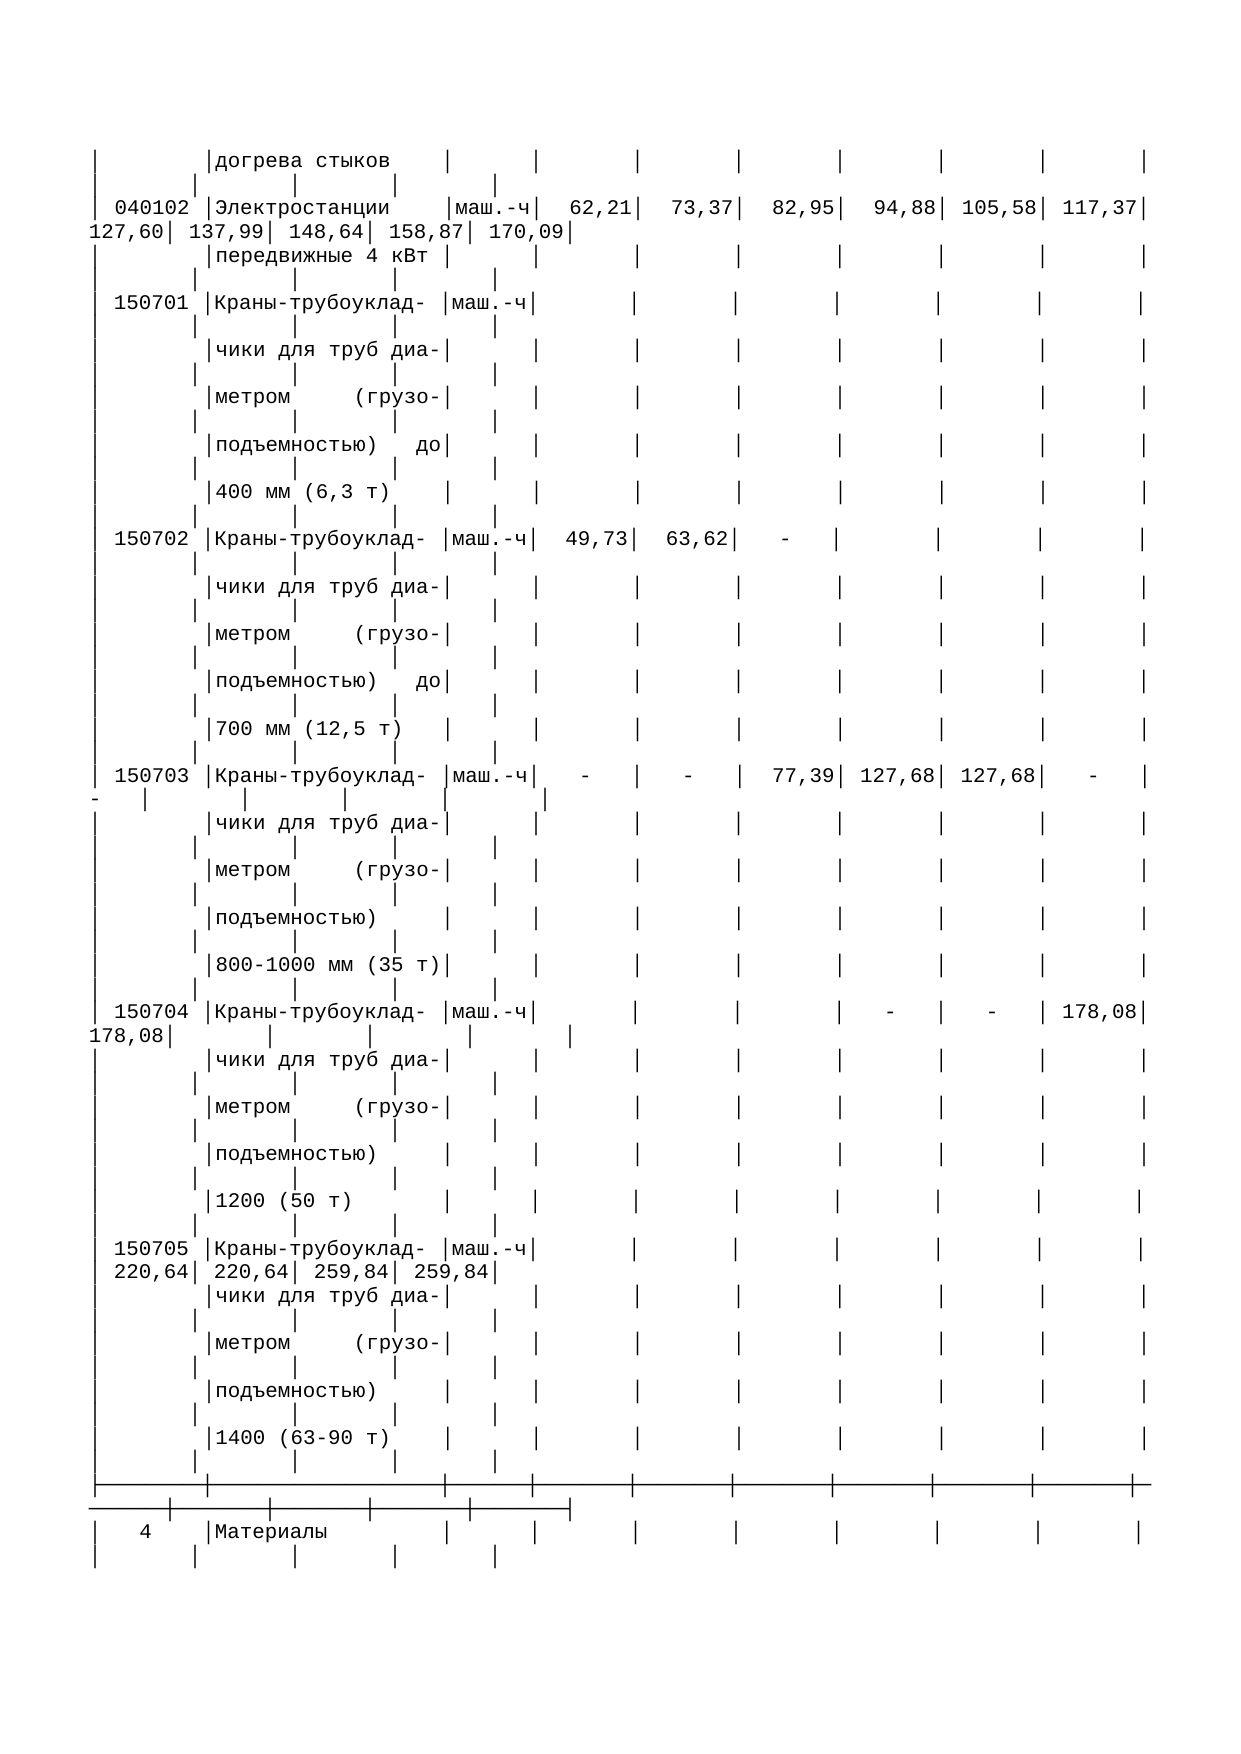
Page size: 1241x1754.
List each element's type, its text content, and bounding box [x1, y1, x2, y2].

text ├────────┼──────────────────┼──────┼───────┼───────┼───────┼───────┼───────┼───────┼───────┼───────┼───────┼───────┼───────┤ [88, 1474, 1152, 1521]
text │ │метром (грузо-│ │ │ │ │ │ │ │ │ │ │ │ │ [88, 1332, 1152, 1379]
text │ │700 мм (12,5 т) │ │ │ │ │ │ │ │ │ │ │ │ │ [88, 717, 1152, 765]
text │ │подъемностью) до│ │ │ │ │ │ │ │ │ │ │ │ │ [88, 670, 1152, 717]
text │ │800-1000 мм (35 т)│ │ │ │ │ │ │ │ │ │ │ │ │ [88, 954, 1152, 1001]
text │ 4 │Материалы │ │ │ │ │ │ │ │ │ │ │ │ │ [88, 1521, 1152, 1569]
text │ │чики для труб диа-│ │ │ │ │ │ │ │ │ │ │ │ │ [88, 339, 1152, 386]
text │ │чики для труб диа-│ │ │ │ │ │ │ │ │ │ │ │ │ [88, 1285, 1152, 1332]
text │ │метром (грузо-│ │ │ │ │ │ │ │ │ │ │ │ │ [88, 386, 1152, 434]
text │ 150702 │Краны-трубоуклад- │маш.-ч│ 49,73│ 63,62│ - │ │ │ │ │ │ │ │ │ [88, 528, 1152, 576]
text │ │подъемностью) до│ │ │ │ │ │ │ │ │ │ │ │ │ [88, 434, 1152, 481]
text │ │1400 (63-90 т) │ │ │ │ │ │ │ │ │ │ │ │ │ [88, 1427, 1152, 1474]
text │ │чики для труб диа-│ │ │ │ │ │ │ │ │ │ │ │ │ [88, 1048, 1152, 1096]
text │ 150705 │Краны-трубоуклад- │маш.-ч│ │ │ │ │ │ │ │ 220,64│ 220,64│ 259,84│ 259,84│ [88, 1238, 1152, 1285]
text │ │догрева стыков │ │ │ │ │ │ │ │ │ │ │ │ │ [88, 150, 1152, 197]
text │ │чики для труб диа-│ │ │ │ │ │ │ │ │ │ │ │ │ [88, 812, 1152, 859]
text │ │400 мм (6,3 т) │ │ │ │ │ │ │ │ │ │ │ │ │ [88, 481, 1152, 528]
text │ │чики для труб диа-│ │ │ │ │ │ │ │ │ │ │ │ │ [88, 576, 1152, 623]
text │ │подъемностью) │ │ │ │ │ │ │ │ │ │ │ │ │ [88, 1379, 1152, 1427]
text │ │метром (грузо-│ │ │ │ │ │ │ │ │ │ │ │ │ [88, 859, 1152, 907]
text │ │подъемностью) │ │ │ │ │ │ │ │ │ │ │ │ │ [88, 907, 1152, 954]
text │ 150701 │Краны-трубоуклад- │маш.-ч│ │ │ │ │ │ │ │ │ │ │ │ [88, 292, 1152, 339]
text │ 150704 │Краны-трубоуклад- │маш.-ч│ │ │ │ - │ - │ 178,08│ 178,08│ │ │ │ │ [88, 1001, 1152, 1048]
text │ │метром (грузо-│ │ │ │ │ │ │ │ │ │ │ │ │ [88, 623, 1152, 670]
text │ │передвижные 4 кВт │ │ │ │ │ │ │ │ │ │ │ │ │ [88, 244, 1152, 292]
text │ │подъемностью) │ │ │ │ │ │ │ │ │ │ │ │ │ [88, 1143, 1152, 1190]
text │ 150703 │Краны-трубоуклад- │маш.-ч│ - │ - │ 77,39│ 127,68│ 127,68│ - │ - │ │ │ │ │ [88, 765, 1152, 812]
text │ │1200 (50 т) │ │ │ │ │ │ │ │ │ │ │ │ │ [88, 1190, 1152, 1238]
text │ │метром (грузо-│ │ │ │ │ │ │ │ │ │ │ │ │ [88, 1096, 1152, 1143]
text │ 040102 │Электростанции │маш.-ч│ 62,21│ 73,37│ 82,95│ 94,88│ 105,58│ 117,37│ 127,60│ 137,99│ 148,64│ 158,87│ 170,09│ [88, 197, 1152, 244]
